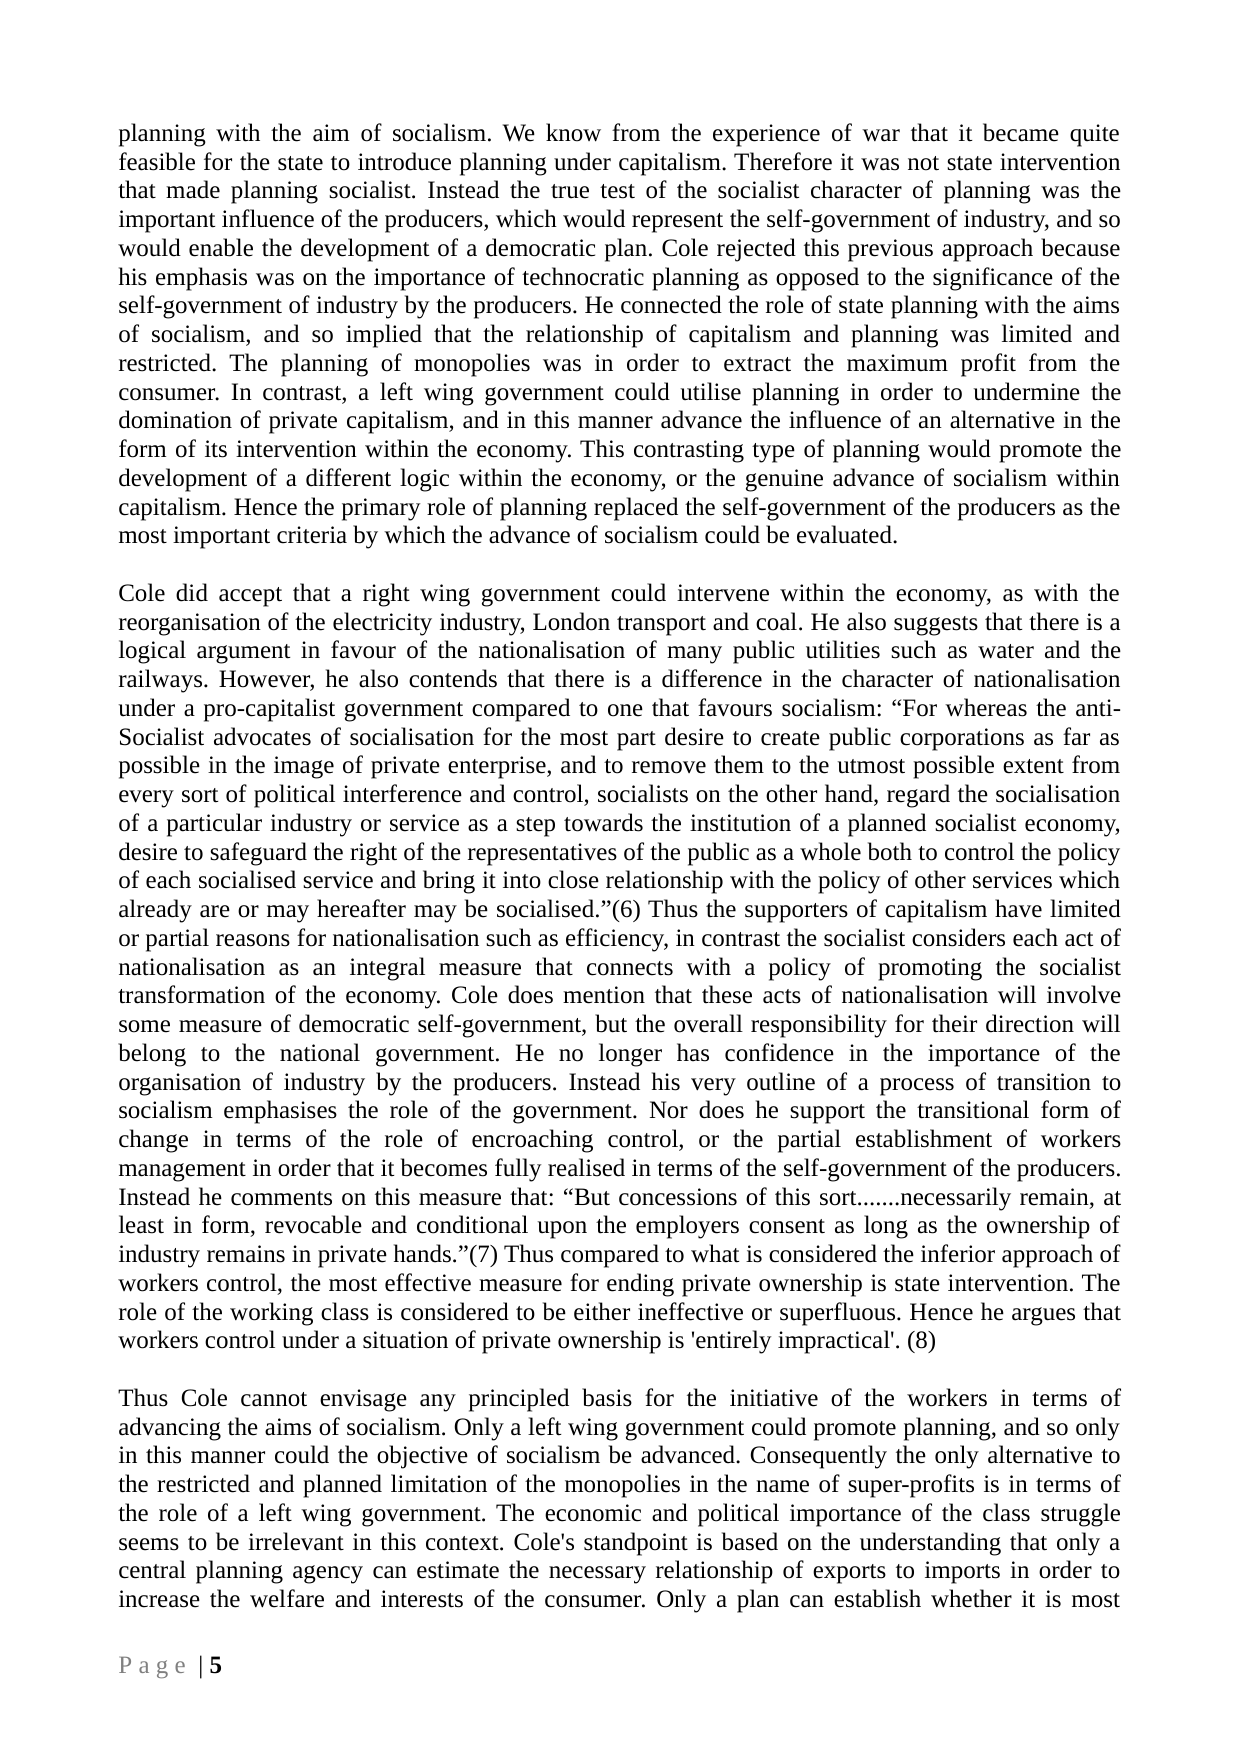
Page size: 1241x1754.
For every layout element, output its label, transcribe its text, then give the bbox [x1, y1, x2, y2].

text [118, 118, 1122, 549]
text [118, 1383, 1122, 1613]
text Cole did accept that a right wing government could intervene within the economy, as with the reorganisation of the electricity industry, London transport and coal. He also suggests that there is a logical argument in favour of the nationalisation of many public utilities such as water and the railways. However, he also contends that there is a difference in the character of nationalisation under a pro-capitalist government compared to one that favours socialism: “For whereas the anti-Socialist advocates of socialisation for the most part desire to create public corporations as far as possible in the image of private enterprise, and to remove them to the utmost possible extent from every sort of political interference and control, socialists on the other hand, regard the socialisation of a particular industry or service as a step towards the institution of a planned socialist economy, desire to safeguard the right of the representatives of the public as a whole both to control the policy of each socialised service and bring it into close relationship with the policy of other services which already are or may hereafter may be socialised.”(6) Thus the supporters of capitalism have limited or partial reasons for nationalisation such as efficiency, in contrast the socialist considers each act of nationalisation as an integral measure that connects with a policy of promoting the socialist transformation of the economy. Cole does mention that these acts of nationalisation will involve some measure of democratic self-government, but the overall responsibility for their direction will belong to the national government. He no longer has confidence in the importance of the organisation of industry by the producers. Instead his very outline of a process of transition to socialism emphasises the role of the government. Nor does he support the transitional form of change in terms of the role of encroaching control, or the partial establishment of workers management in order that it becomes fully realised in terms of the self-government of the producers. Instead he comments on this measure that: “But concessions of this sort.......necessarily remain, at least in form, revocable and conditional upon the employers consent as long as the ownership of industry remains in private hands.”(7) Thus compared to what is considered the inferior approach of workers control, the most effective measure for ending private ownership is state intervention. The role of the working class is considered to be either ineffective or superfluous. Hence he argues that workers control under a situation of private ownership is 'entirely impractical'. (8) [118, 578, 1122, 1354]
